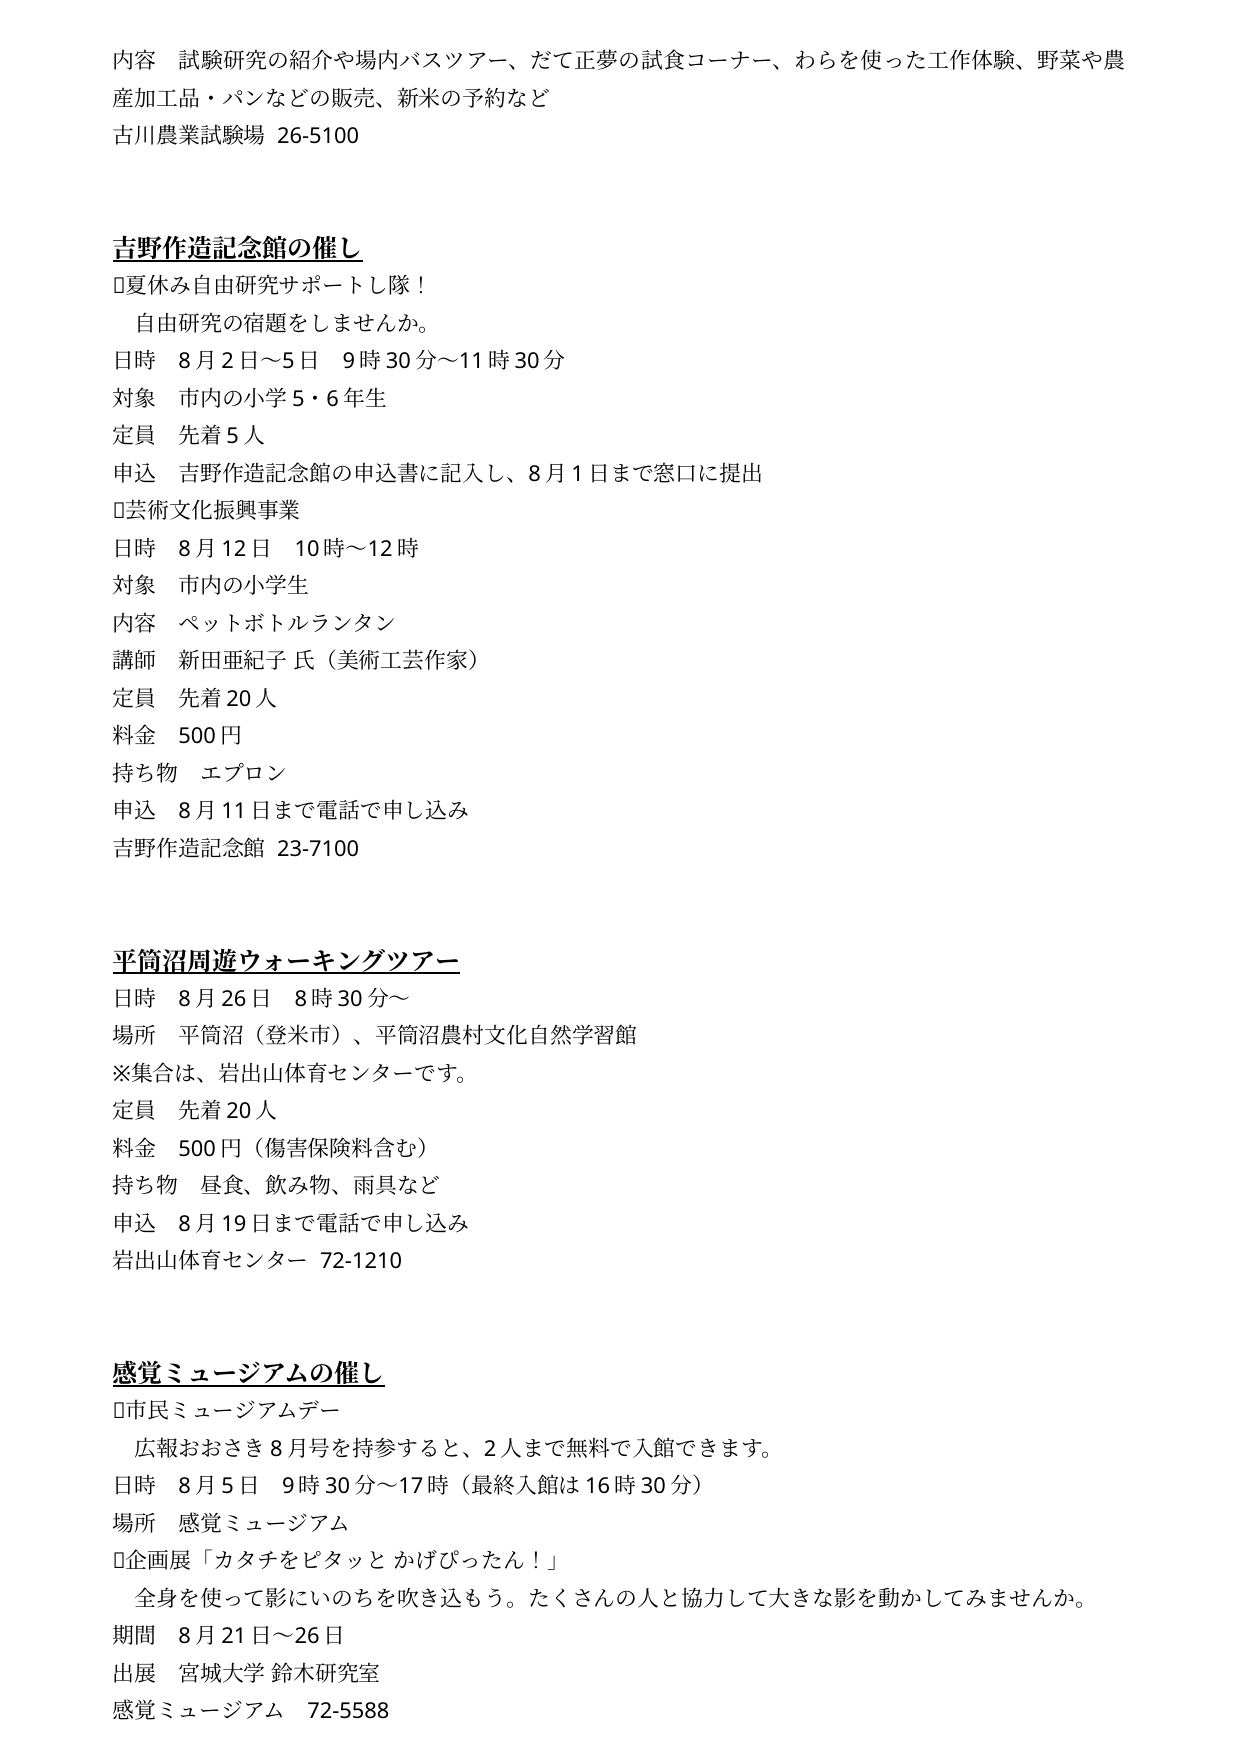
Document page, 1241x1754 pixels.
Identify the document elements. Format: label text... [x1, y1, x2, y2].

text 定員 先着20人 [112, 1091, 1128, 1128]
text 場所 感覚ミュージアム [112, 1503, 1128, 1541]
text 申込 8月11日まで電話で申し込み [112, 791, 1128, 828]
text 芸術文化振興事業 [112, 491, 1128, 528]
text 申込 8月19日まで電話で申し込み [112, 1203, 1128, 1241]
text 出展 宮城大学 鈴木研究室 [112, 1653, 1128, 1691]
text ※集合は、岩出山体育センターです。 [112, 1053, 1128, 1091]
text 市民ミュージアムデー [112, 1391, 1128, 1428]
text 感覚ミュージアムの催し [112, 1353, 1128, 1391]
text 持ち物 昼食、飲み物、雨具など [112, 1166, 1128, 1203]
text 日時 8月26日 8時30分～ [112, 978, 1128, 1016]
text 申込 吉野作造記念館の申込書に記入し、8月1日まで窓口に提出 [112, 453, 1128, 491]
text 平筒沼周遊ウォーキングツアー [112, 941, 1128, 978]
text 古川農業試験場 26-5100 [112, 116, 1128, 153]
text 日時 8月2日～5日 9時30分～11時30分 [112, 341, 1128, 378]
text 吉野作造記念館 23-7100 [112, 828, 1128, 866]
text 企画展「カタチをピタッと かげぴったん！」 [112, 1541, 1128, 1578]
text 岩出山体育センター 72-1210 [112, 1241, 1128, 1278]
text 内容 試験研究の紹介や場内バスツアー、だて正夢の試食コーナー、わらを使った工作体験、野菜や農産加工品・パンなどの販売、新米の予約など [112, 41, 1128, 116]
text 夏休み自由研究サポートし隊！ [112, 266, 1128, 303]
text 日時 8月12日 10時～12時 [112, 528, 1128, 566]
text 自由研究の宿題をしませんか。 [112, 303, 1128, 341]
text 料金 500円（傷害保険料含む） [112, 1128, 1128, 1166]
text 場所 平筒沼（登米市）、平筒沼農村文化自然学習館 [112, 1016, 1128, 1053]
text 対象 市内の小学生 [112, 566, 1128, 603]
text 講師 新田亜紀子 氏（美術工芸作家） [112, 641, 1128, 678]
text 持ち物 エプロン [112, 753, 1128, 791]
text 感覚ミュージアム 72-5588 [112, 1691, 1128, 1728]
text 対象 市内の小学5・6年生 [112, 378, 1128, 416]
text 料金 500円 [112, 716, 1128, 753]
text 吉野作造記念館の催し [112, 228, 1128, 266]
text 広報おおさき8月号を持参すると、2人まで無料で入館できます。 [112, 1428, 1128, 1466]
text 定員 先着20人 [112, 678, 1128, 716]
text 全身を使って影にいのちを吹き込もう。たくさんの人と協力して大きな影を動かしてみませんか。 [112, 1578, 1128, 1616]
text 定員 先着5人 [112, 416, 1128, 453]
text 内容 ペットボトルランタン [112, 603, 1128, 641]
text 日時 8月5日 9時30分～17時（最終入館は16時30分） [112, 1466, 1128, 1503]
text 期間 8月21日～26日 [112, 1616, 1128, 1653]
